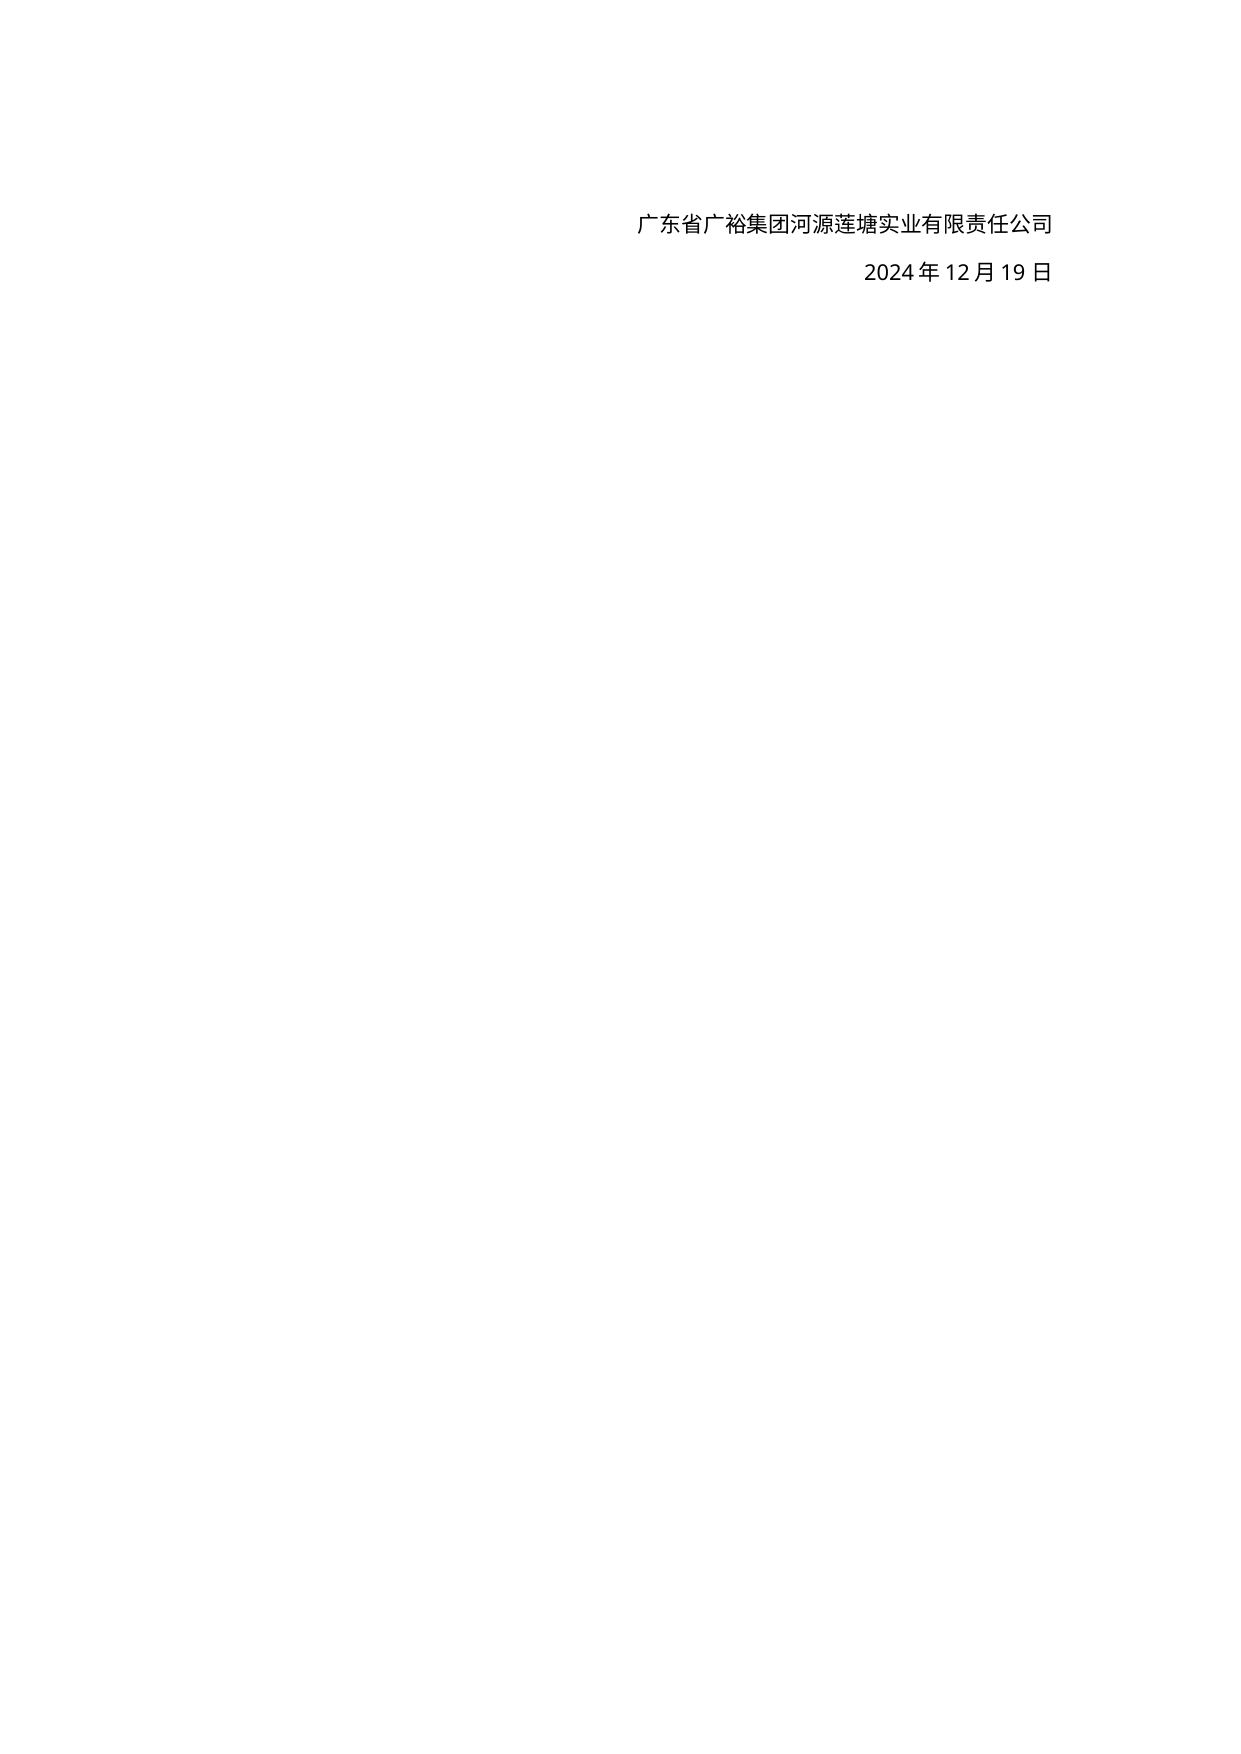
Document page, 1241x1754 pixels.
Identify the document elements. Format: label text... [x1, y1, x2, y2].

text 广东省广裕集团河源莲塘实业有限责任公司 [187, 207, 1053, 239]
text 2024年12月19 日 [187, 255, 1053, 287]
